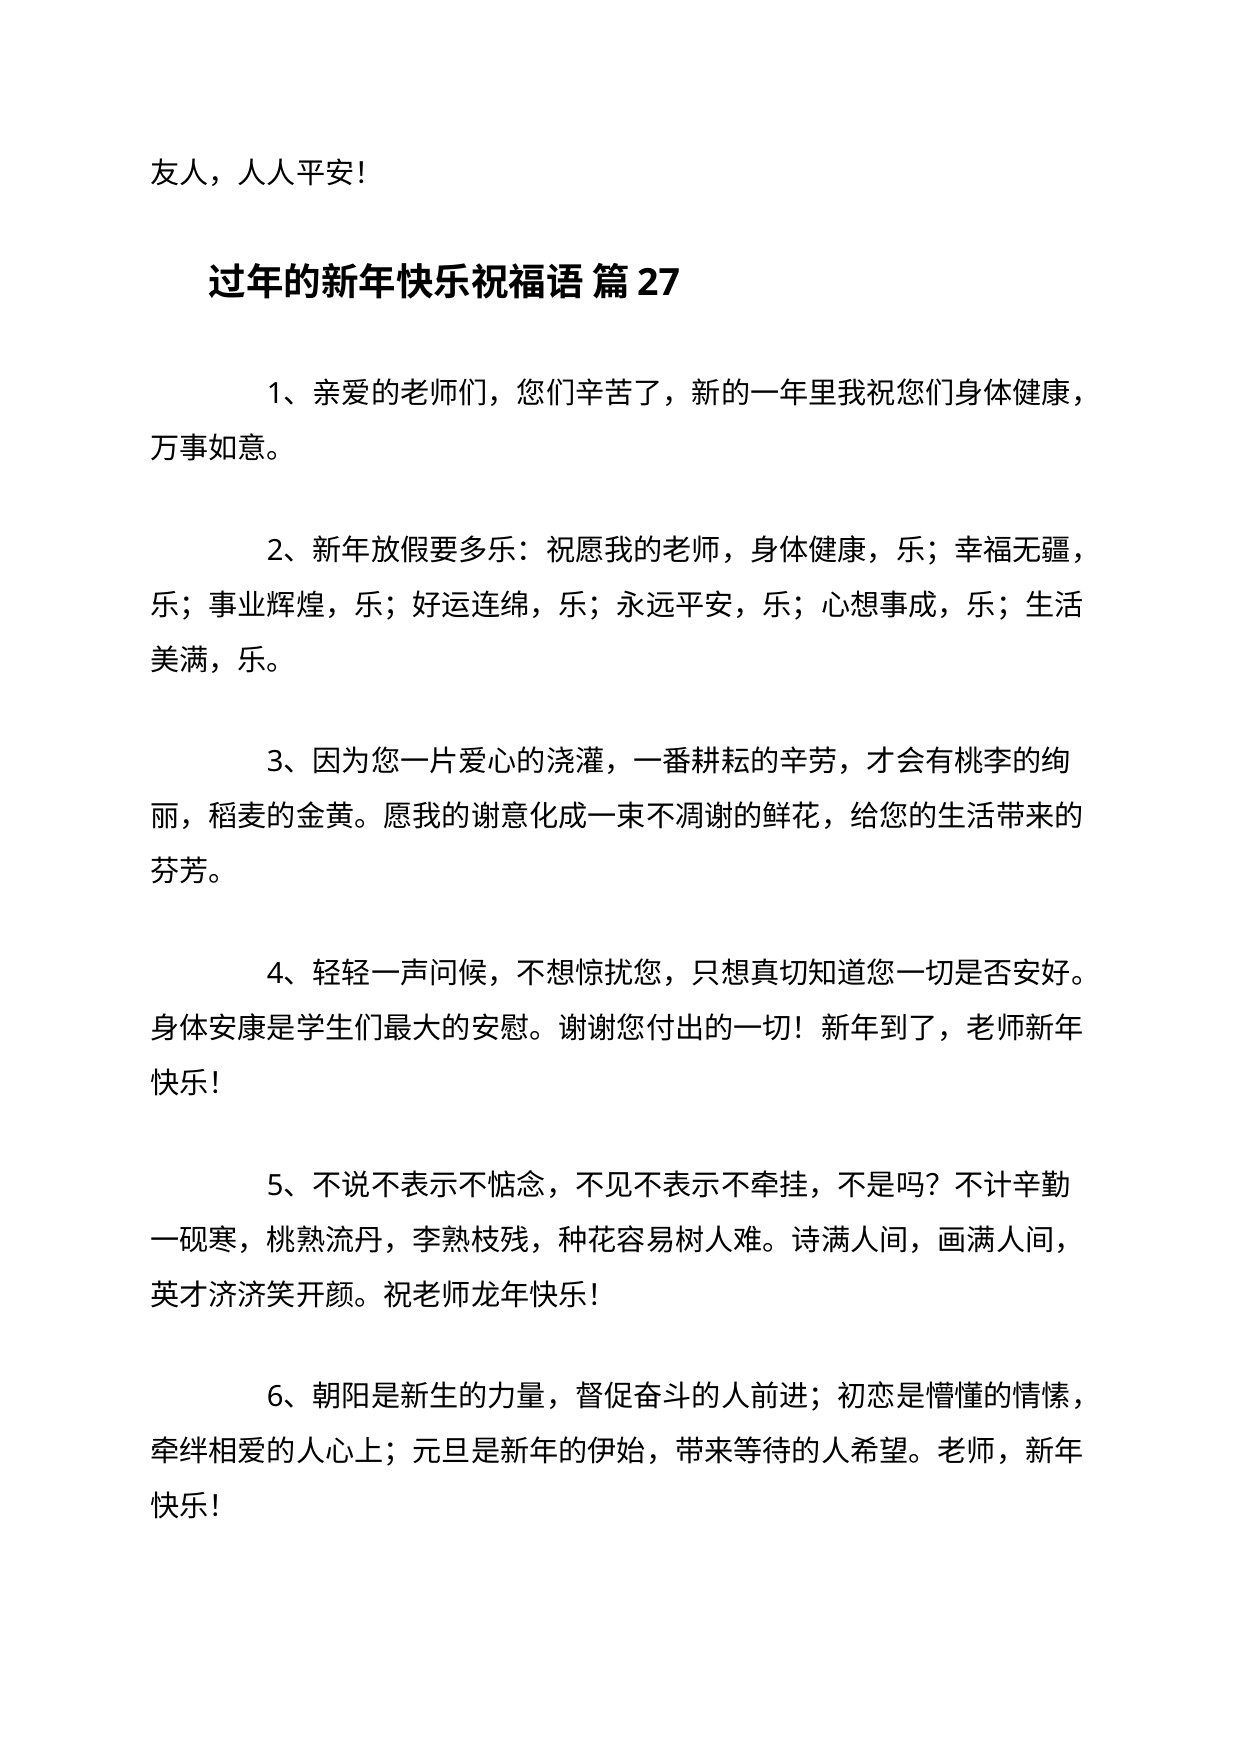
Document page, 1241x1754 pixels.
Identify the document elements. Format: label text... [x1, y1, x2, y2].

text 过年的新年快乐祝福语 篇27 [150, 252, 1090, 306]
text 5、不说不表示不惦念，不见不表示不牵挂，不是吗？不计辛勤一砚寒，桃熟流丹，李熟枝残，种花容易树人难。诗满人间，画满人间，英才济济笑开颜。祝老师龙年快乐！ [150, 1161, 1090, 1313]
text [150, 150, 1090, 192]
text 3、因为您一片爱心的浇灌，一番耕耘的辛劳，才会有桃李的绚丽，稻麦的金黄。愿我的谢意化成一束不凋谢的鲜花，给您的生活带来的芬芳。 [150, 738, 1090, 890]
text 6、朝阳是新生的力量，督促奋斗的人前进；初恋是懵懂的情愫，牵绊相爱的人心上；元旦是新年的伊始，带来等待的人希望。老师，新年快乐！ [150, 1373, 1090, 1525]
text 4、轻轻一声问候，不想惊扰您，只想真切知道您一切是否安好。身体安康是学生们最大的安慰。谢谢您付出的一切！新年到了，老师新年快乐！ [150, 949, 1090, 1102]
text 1、亲爱的老师们，您们辛苦了，新的一年里我祝您们身体健康，万事如意。 [150, 369, 1090, 467]
text 2、新年放假要多乐：祝愿我的老师，身体健康，乐；幸福无疆，乐；事业辉煌，乐；好运连绵，乐；永远平安，乐；心想事成，乐；生活美满，乐。 [150, 526, 1090, 678]
